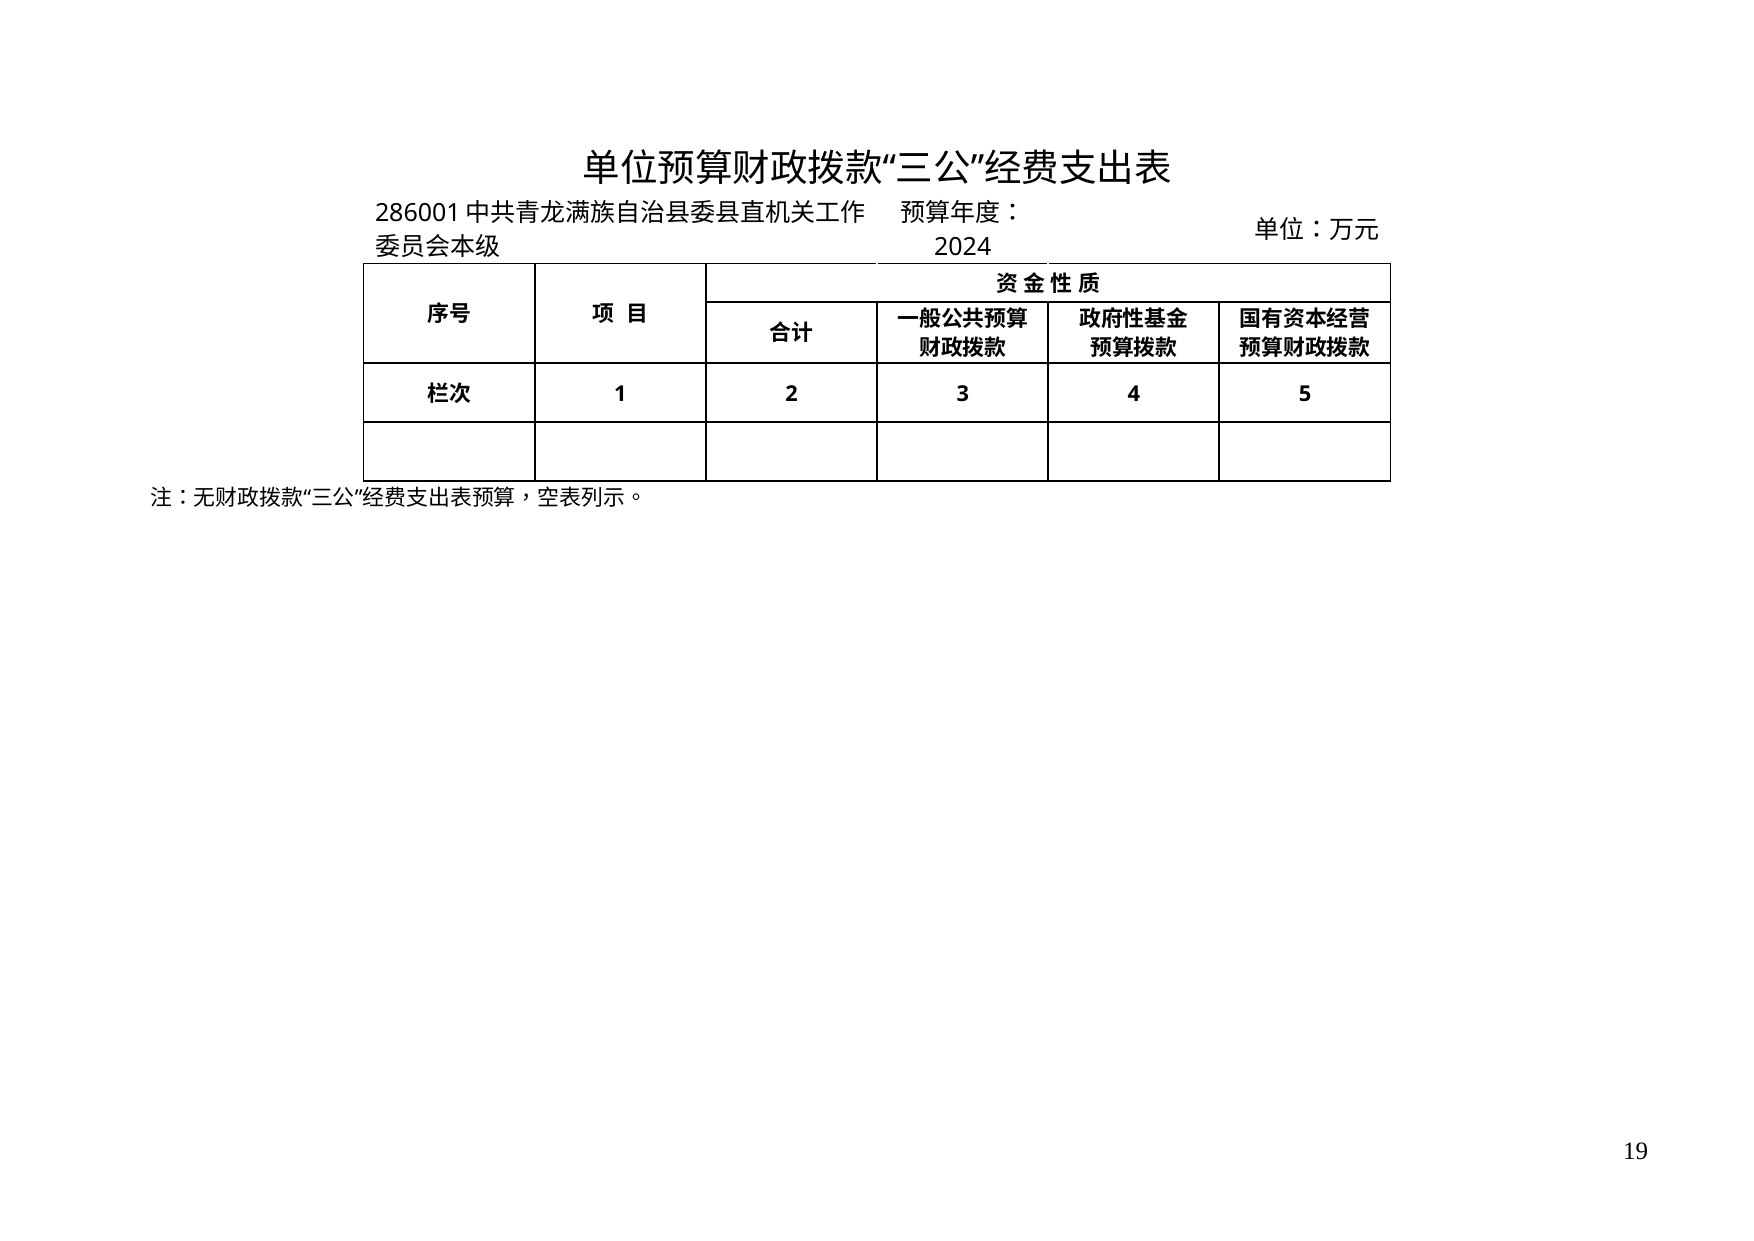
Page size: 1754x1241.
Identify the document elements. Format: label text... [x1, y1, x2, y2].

table_header 单位：万元 [1049, 195, 1390, 262]
table_header 预算年度：2024 [878, 195, 1047, 262]
table_cell 序号 [364, 264, 534, 362]
text 单位预算财政拨款“三公”经费支出表 [106, 142, 1648, 193]
table_cell 合计 [707, 303, 876, 362]
table_cell 项 目 [536, 264, 705, 362]
table_cell 政府性基金 预算拨款 [1049, 303, 1218, 362]
table_cell 栏次 [364, 364, 534, 421]
table_cell [878, 423, 1047, 480]
table_cell 国有资本经营 预算财政拨款 [1220, 303, 1390, 362]
table_cell [707, 423, 876, 480]
table_cell 4 [1049, 364, 1218, 421]
table_cell 2 [707, 364, 876, 421]
table_cell [1049, 423, 1218, 480]
table_header 286001中共青龙满族自治县委县直机关工作委员会本级 [364, 195, 876, 262]
table_cell [364, 423, 534, 480]
table_cell [1220, 423, 1390, 480]
table_cell 1 [536, 364, 705, 421]
table_cell 3 [878, 364, 1047, 421]
table_cell 一般公共预算 财政拨款 [878, 303, 1047, 362]
table_cell 资 金 性 质 [707, 264, 1390, 301]
table_cell 5 [1220, 364, 1390, 421]
table_cell [536, 423, 705, 480]
text 注：无财政拨款“三公”经费支出表预算，空表列示。 [106, 482, 1648, 512]
